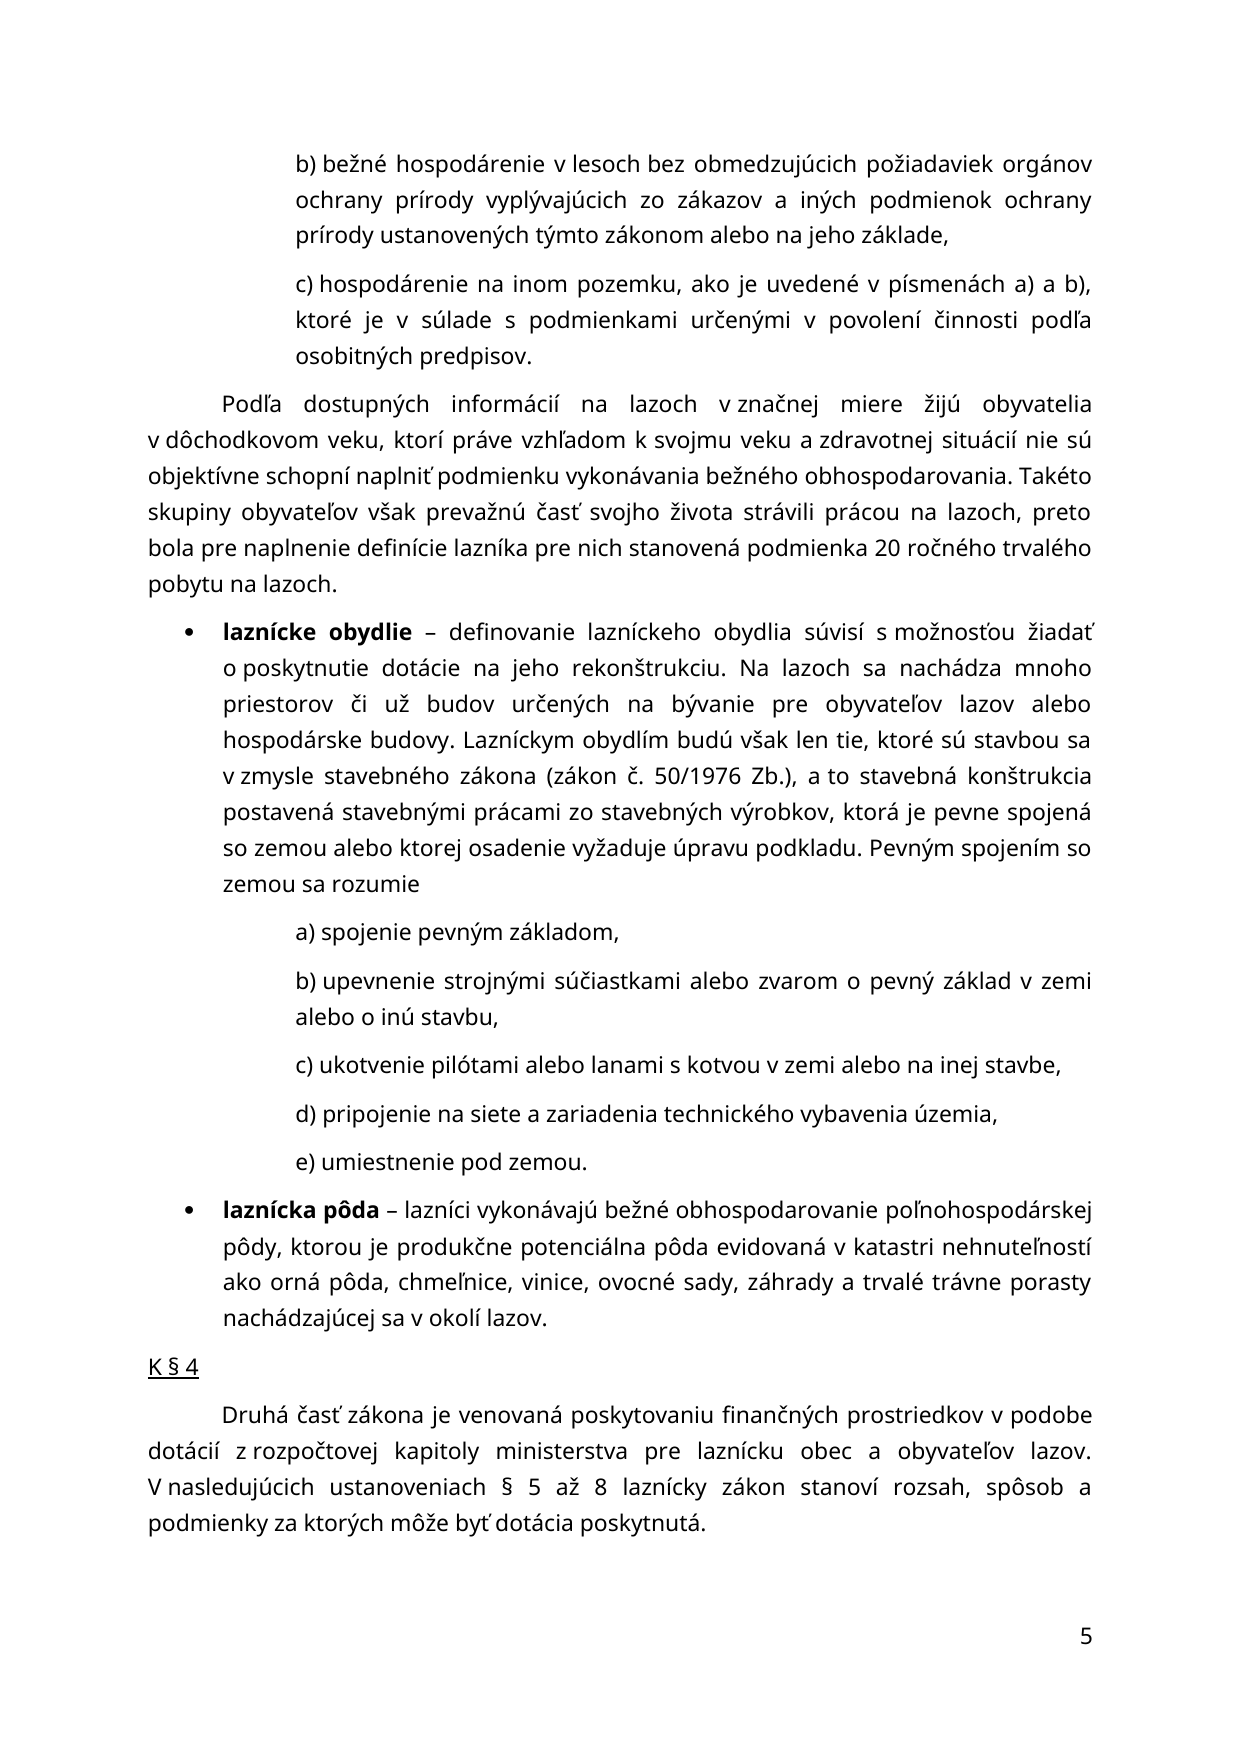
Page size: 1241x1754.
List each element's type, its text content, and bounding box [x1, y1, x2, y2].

list laznícka pôda – lazníci vykonávajú bežné obhospodarovanie poľnohospodárskej pôdy, ktorou je produkčne potenciálna pôda evidovaná v katastri nehnuteľností ako orná pôda, chmeľnice, vinice, ovocné sady, záhrady a trvalé trávne porasty nachádzajúcej sa v okolí lazov. [185, 1194, 1093, 1333]
text e) umiestnenie pod zemou. [295, 1146, 1093, 1177]
text Podľa dostupných informácií na lazoch v značnej miere žijú obyvatelia v dôchodkovom veku, ktorí práve vzhľadom k svojmu veku a zdravotnej situácií nie sú objektívne schopní naplniť podmienku vykonávania bežného obhospodarovania. Takéto skupiny obyvateľov však prevažnú časť svojho života strávili prácou na lazoch, preto bola pre naplnenie definície lazníka pre nich stanovená podmienka 20 ročného trvalého pobytu na lazoch. [148, 388, 1093, 599]
text c) ukotvenie pilótami alebo lanami s kotvou v zemi alebo na inej stavbe, [295, 1049, 1093, 1080]
text b) upevnenie strojnými súčiastkami alebo zvarom o pevný základ v zemi alebo o inú stavbu, [295, 965, 1093, 1032]
text a) spojenie pevným základom, [295, 916, 1093, 948]
text b) bežné hospodárenie v lesoch bez obmedzujúcich požiadaviek orgánov ochrany prírody vyplývajúcich zo zákazov a iných podmienok ochrany prírody ustanovených týmto zákonom alebo na jeho základe, [295, 148, 1093, 251]
text d) pripojenie na siete a zariadenia technického vybavenia územia, [295, 1098, 1093, 1129]
text K § 4 [148, 1351, 1093, 1382]
text Druhá časť zákona je venovaná poskytovaniu finančných prostriedkov v podobe dotácií z rozpočtovej kapitoly ministerstva pre laznícku obec a obyvateľov lazov. V nasledujúcich ustanoveniach § 5 až 8 laznícky zákon stanoví rozsah, spôsob a podmienky za ktorých môže byť dotácia poskytnutá. [148, 1399, 1093, 1538]
text c) hospodárenie na inom pozemku, ako je uvedené v písmenách a) a b), ktoré je v súlade s podmienkami určenými v povolení činnosti podľa osobitných predpisov. [295, 268, 1093, 371]
list laznícke obydlie – definovanie lazníckeho obydlia súvisí s možnosťou žiadať o poskytnutie dotácie na jeho rekonštrukciu. Na lazoch sa nachádza mnoho priestorov či už budov určených na bývanie pre obyvateľov lazov alebo hospodárske budovy. Lazníckym obydlím budú však len tie, ktoré sú stavbou sa v zmysle stavebného zákona (zákon č. 50/1976 Zb.), a to stavebná konštrukcia postavená stavebnými prácami zo stavebných výrobkov, ktorá je pevne spojená so zemou alebo ktorej osadenie vyžaduje úpravu podkladu. Pevným spojením so zemou sa rozumie [185, 616, 1093, 899]
